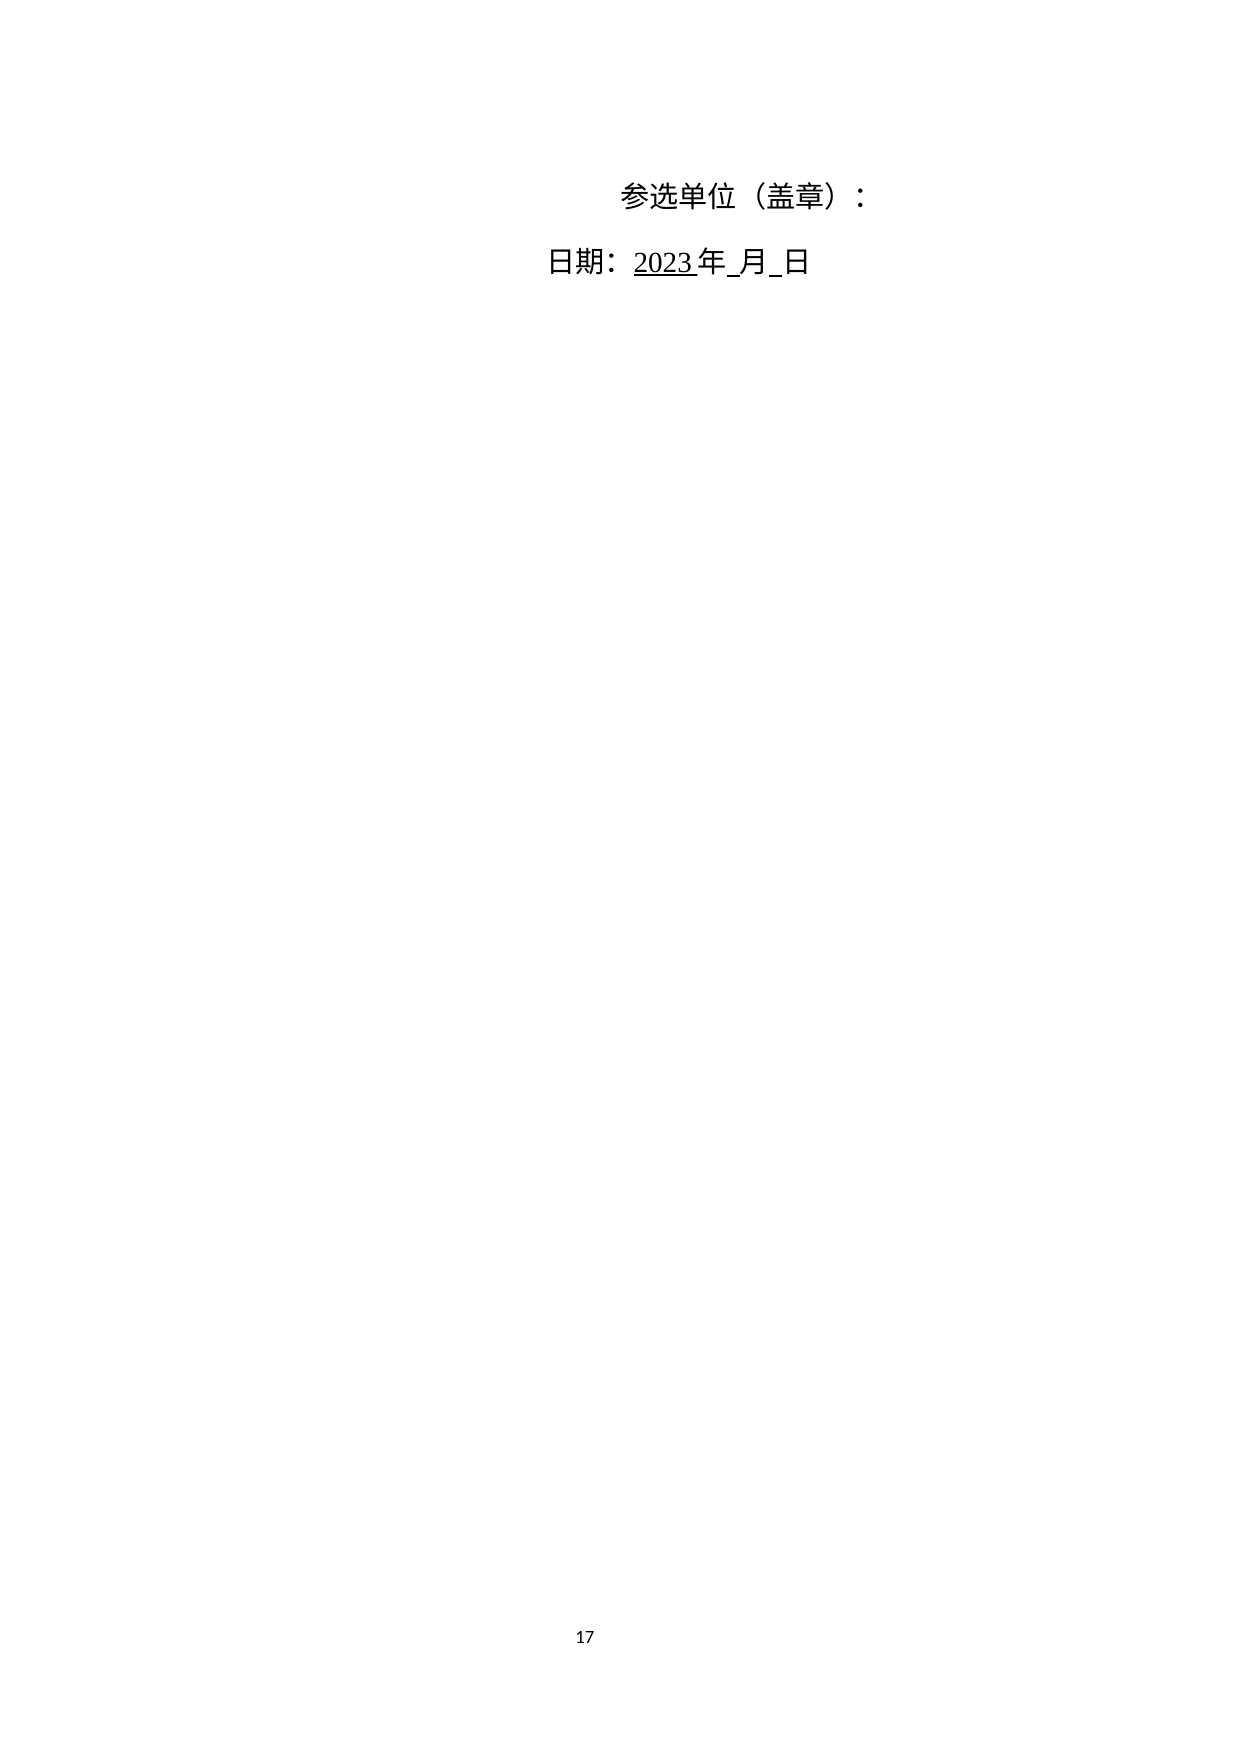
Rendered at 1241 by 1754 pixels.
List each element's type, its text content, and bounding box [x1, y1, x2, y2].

text 日期：2023年 月 日 [153, 227, 999, 292]
text 参选单位（盖章）： [153, 162, 1034, 227]
